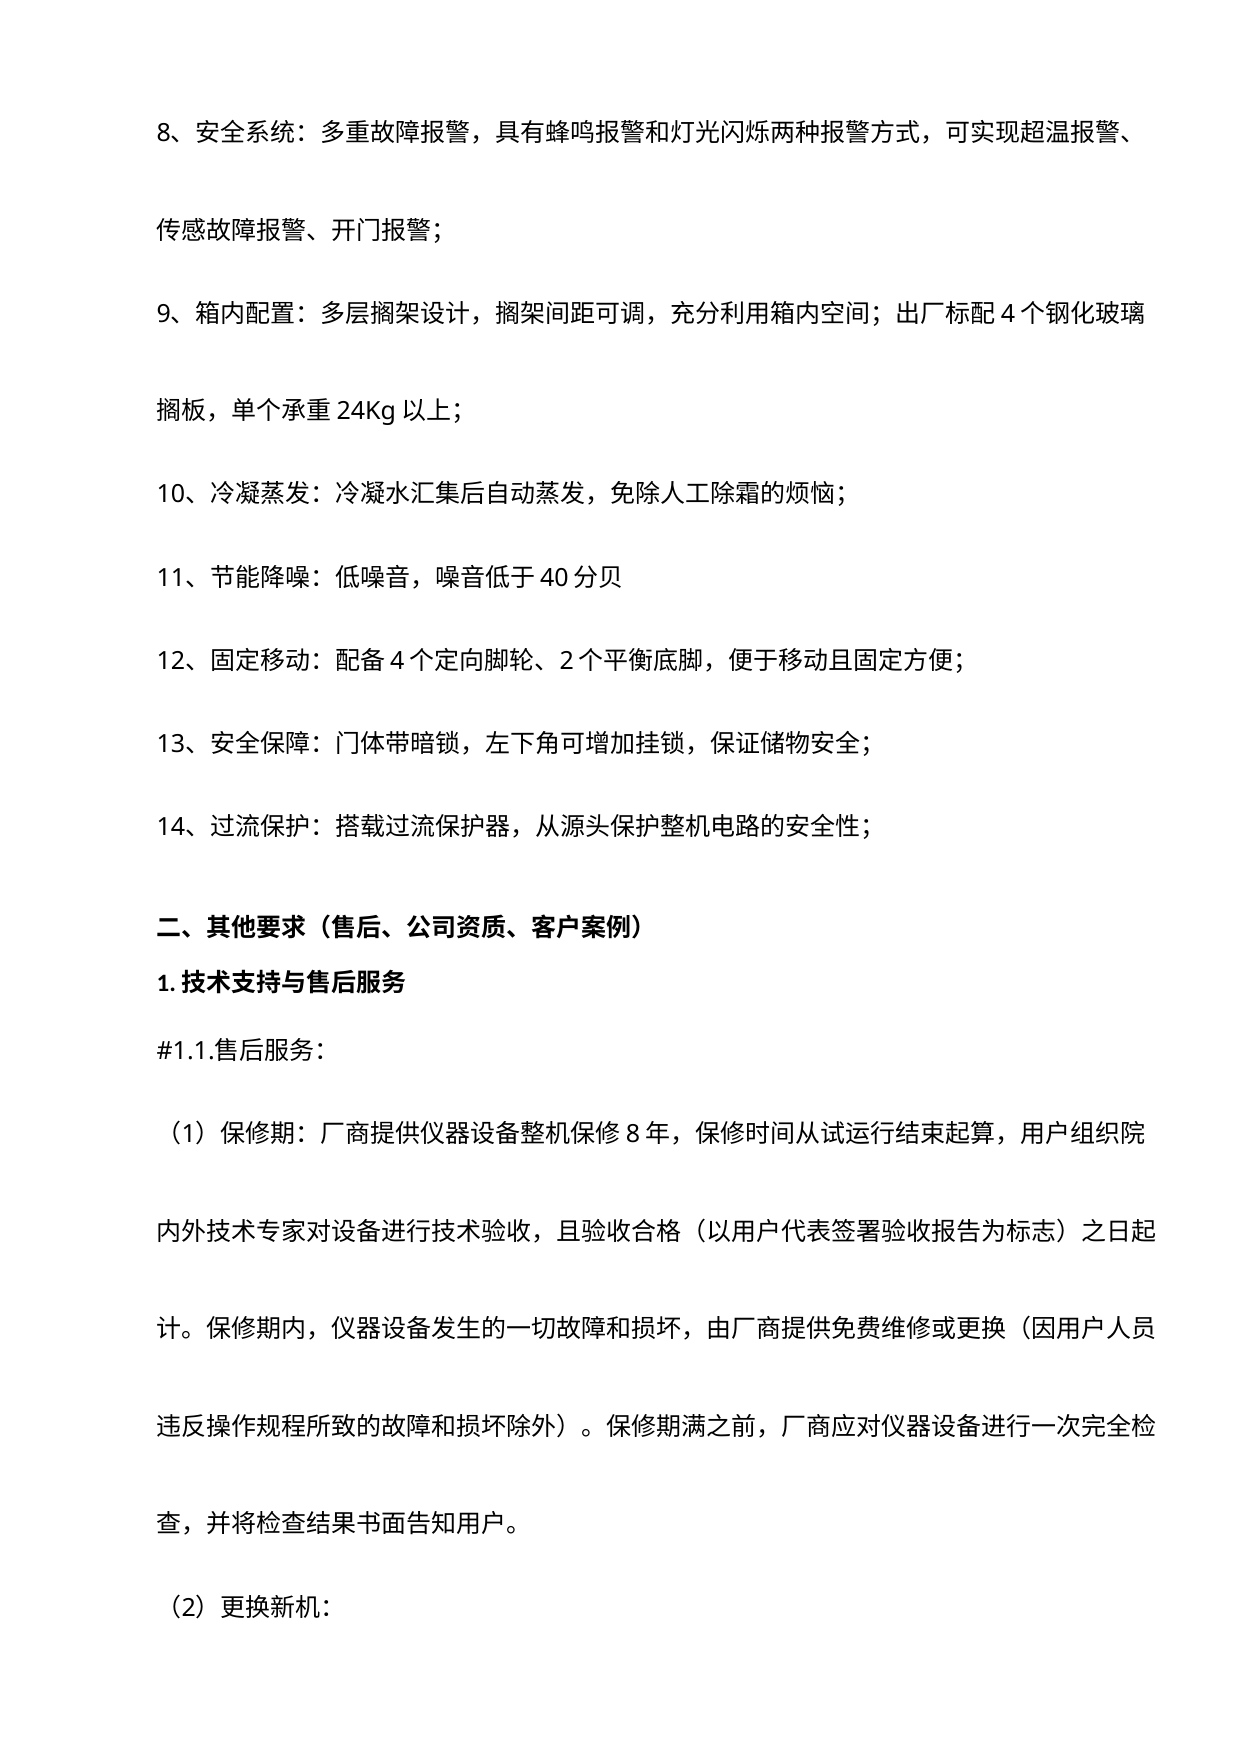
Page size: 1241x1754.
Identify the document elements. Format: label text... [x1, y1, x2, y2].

text 8、安全系统：多重故障报警，具有蜂鸣报警和灯光闪烁两种报警方式，可实现超温报警、传感故障报警、开门报警； [156, 98, 1163, 261]
text （1）保修期：厂商提供仪器设备整机保修8年，保修时间从试运行结束起算，用户组织院内外技术专家对设备进行技术验收，且验收合格（以用户代表签署验收报告为标志）之日起计。保修期内，仪器设备发生的一切故障和损坏，由厂商提供免费维修或更换（因用户人员违反操作规程所致的故障和损坏除外）。保修期满之前，厂商应对仪器设备进行一次完全检查，并将检查结果书面告知用户。 [156, 1099, 1163, 1554]
text 1. 技术支持与售后服务 [156, 962, 1163, 998]
text 11、节能降噪：低噪音，噪音低于40分贝 [156, 543, 1163, 608]
text 14、过流保护：搭载过流保护器，从源头保护整机电路的安全性； [156, 792, 1163, 857]
text 13、安全保障：门体带暗锁，左下角可增加挂锁，保证储物安全； [156, 709, 1163, 774]
text （2）更换新机： [156, 1573, 1163, 1638]
text 10、冷凝蒸发：冷凝水汇集后自动蒸发，免除人工除霜的烦恼； [156, 459, 1163, 524]
text #1.1.售后服务： [156, 1016, 1163, 1081]
text 12、固定移动：配备4个定向脚轮、2个平衡底脚，便于移动且固定方便； [156, 626, 1163, 691]
text 二、其他要求（售后、公司资质、客户案例） [156, 908, 1163, 944]
text 9、箱内配置：多层搁架设计，搁架间距可调，充分利用箱内空间；出厂标配4个钢化玻璃搁板，单个承重24Kg以上； [156, 279, 1163, 441]
